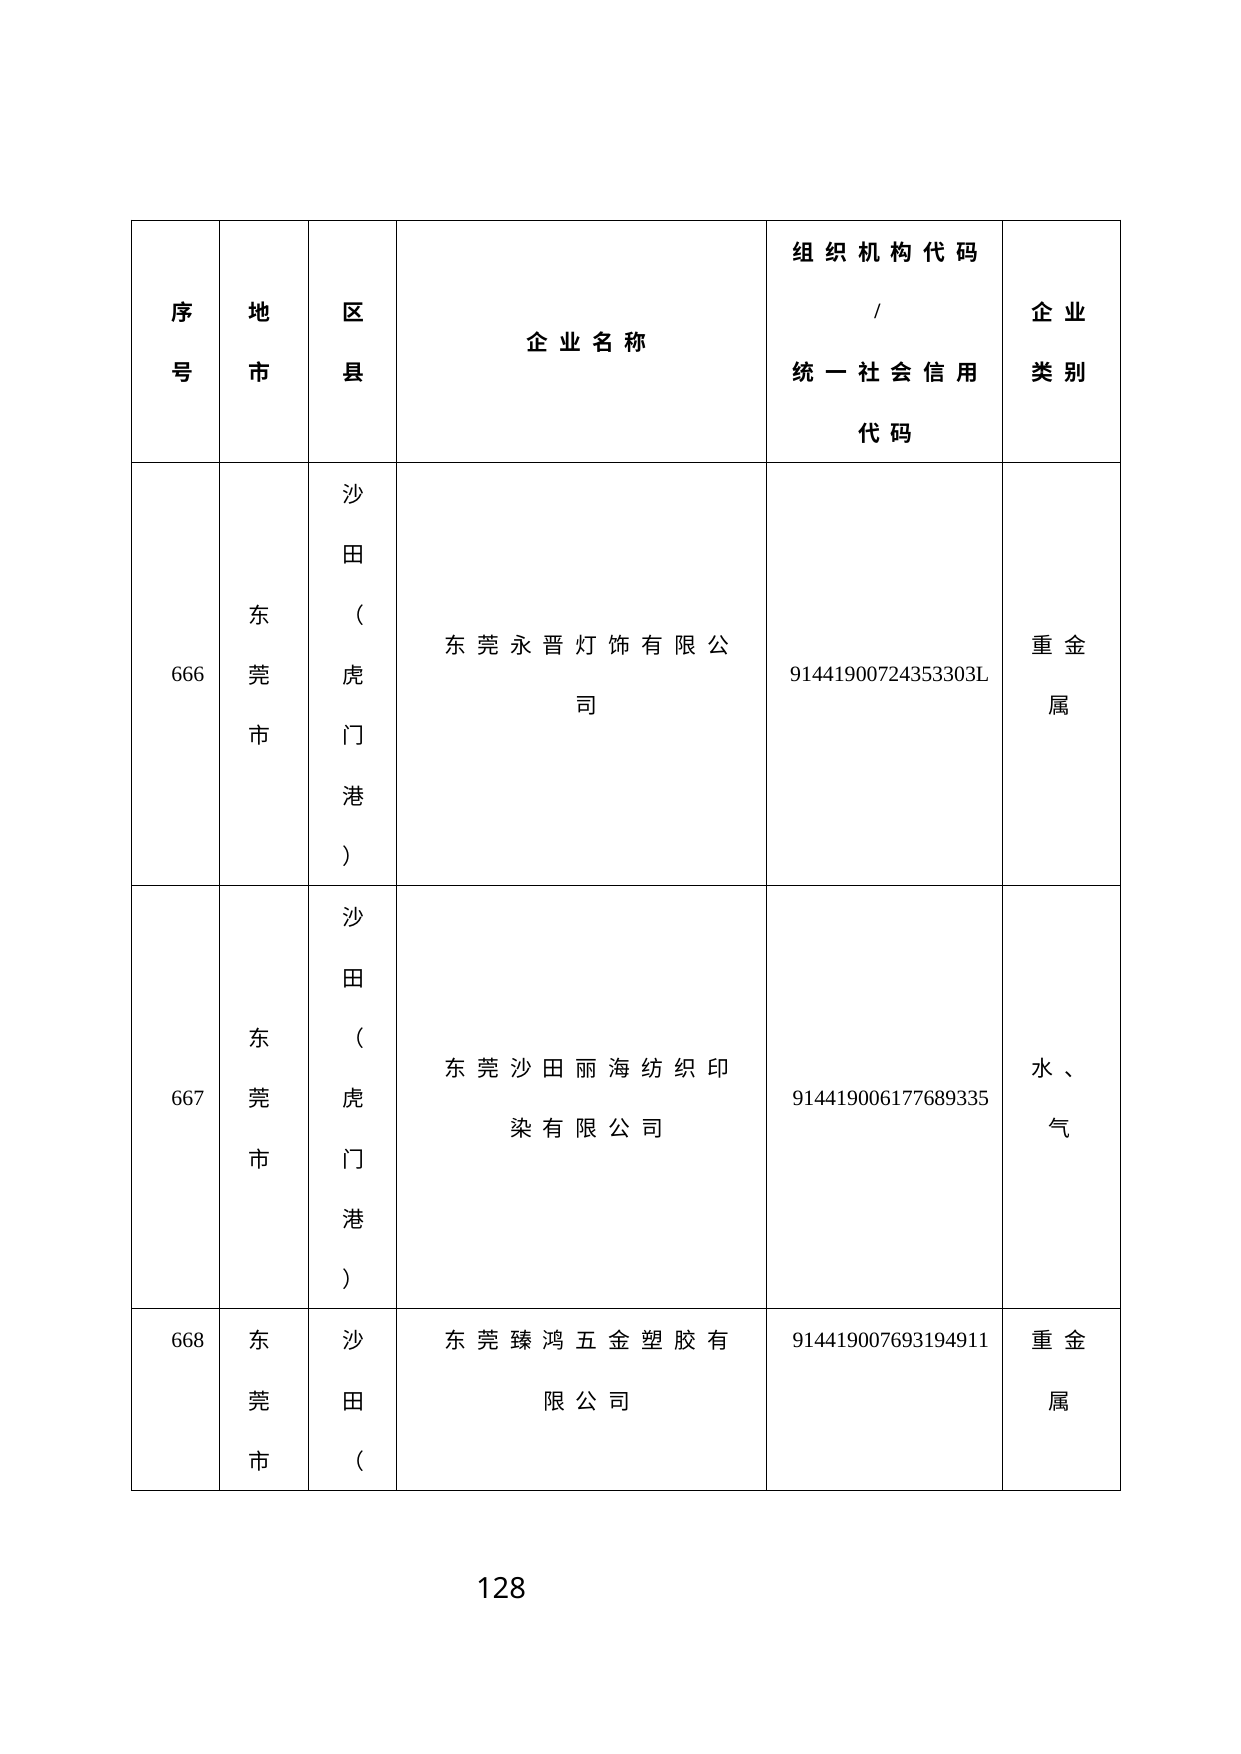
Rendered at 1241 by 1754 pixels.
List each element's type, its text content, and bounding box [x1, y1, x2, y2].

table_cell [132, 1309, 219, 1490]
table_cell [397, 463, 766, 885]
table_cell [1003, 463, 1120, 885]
table_header 序号 [132, 221, 219, 462]
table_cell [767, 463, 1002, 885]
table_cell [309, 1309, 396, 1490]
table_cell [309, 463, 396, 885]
table_header 地市 [220, 221, 308, 462]
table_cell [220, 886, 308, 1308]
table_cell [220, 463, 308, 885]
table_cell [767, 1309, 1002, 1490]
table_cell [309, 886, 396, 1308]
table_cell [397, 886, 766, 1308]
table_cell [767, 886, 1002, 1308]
table_header 区县 [309, 221, 396, 462]
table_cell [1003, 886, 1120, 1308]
table_header 企业名称 [397, 221, 766, 462]
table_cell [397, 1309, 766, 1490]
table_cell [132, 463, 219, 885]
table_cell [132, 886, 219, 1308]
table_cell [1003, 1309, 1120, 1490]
table_header 企业类别 [1003, 221, 1120, 462]
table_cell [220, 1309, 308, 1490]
table_header 组织机构代码/ 统一社会信用代码 [767, 221, 1002, 462]
